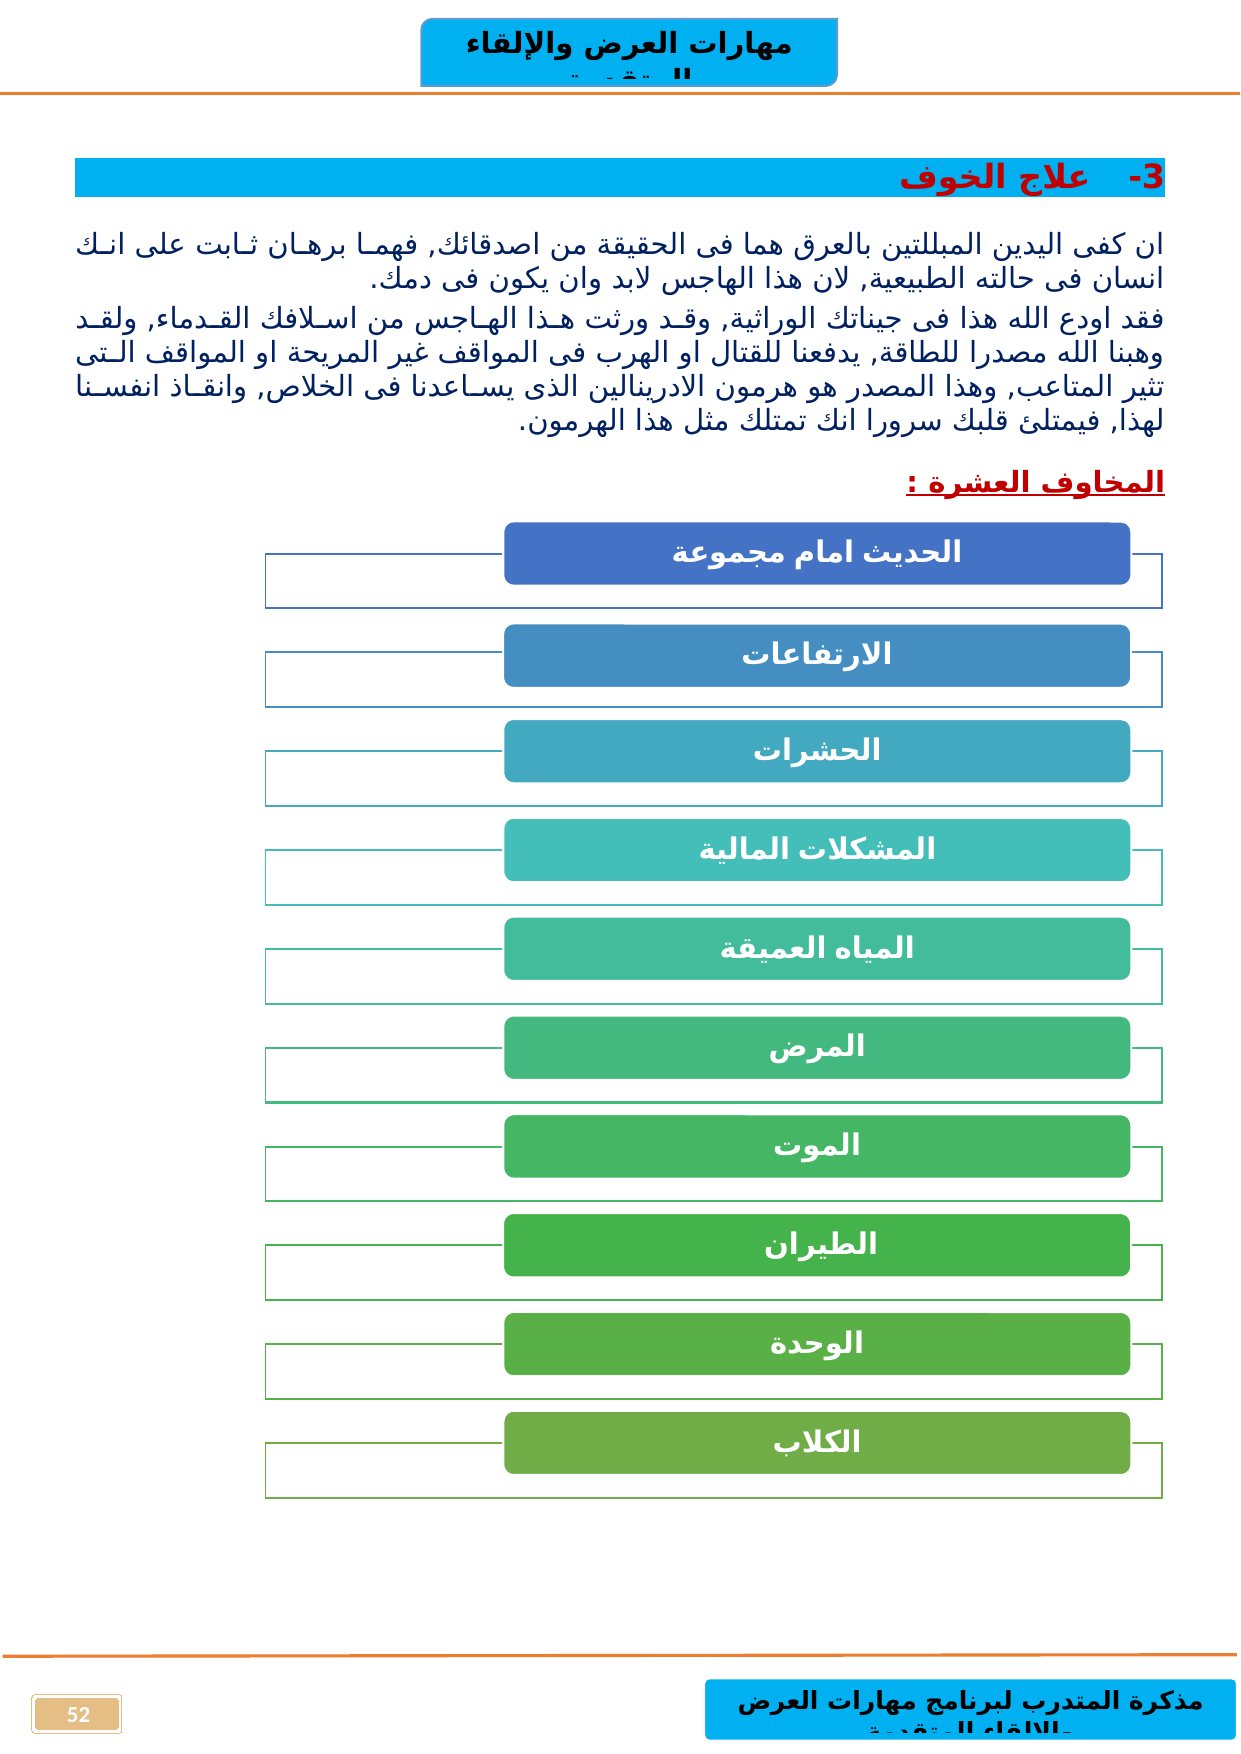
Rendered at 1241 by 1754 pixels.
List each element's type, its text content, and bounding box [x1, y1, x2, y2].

text 3- علاج الخوف [75, 158, 1165, 197]
text المخاوف العشرة : [75, 465, 1165, 499]
text ان كفى اليدين المبللتين بالعرق هما فى الحقيقة من اصدقائك, فهما برهان ثابت على انك انسان فى حالته الطبيعية, لان هذا الهاجس لابد وان يكون فى دمك. [75, 227, 1165, 295]
text فقد اودع الله هذا فى جيناتك الوراثية, وقد ورثت هذا الهاجس من اسلافك القدماء, ولقد وهبنا الله مصدرا للطاقة, يدفعنا للقتال او الهرب فى المواقف غير المريحة او المواقف التى تثير المتاعب, وهذا المصدر هو هرمون الادرينالين الذى يساعدنا فى الخلاص, وانقاذ انفسنا لهذا, فيمتلئ قلبك سرورا انك تمتلك مثل هذا الهرمون. [75, 301, 1165, 437]
